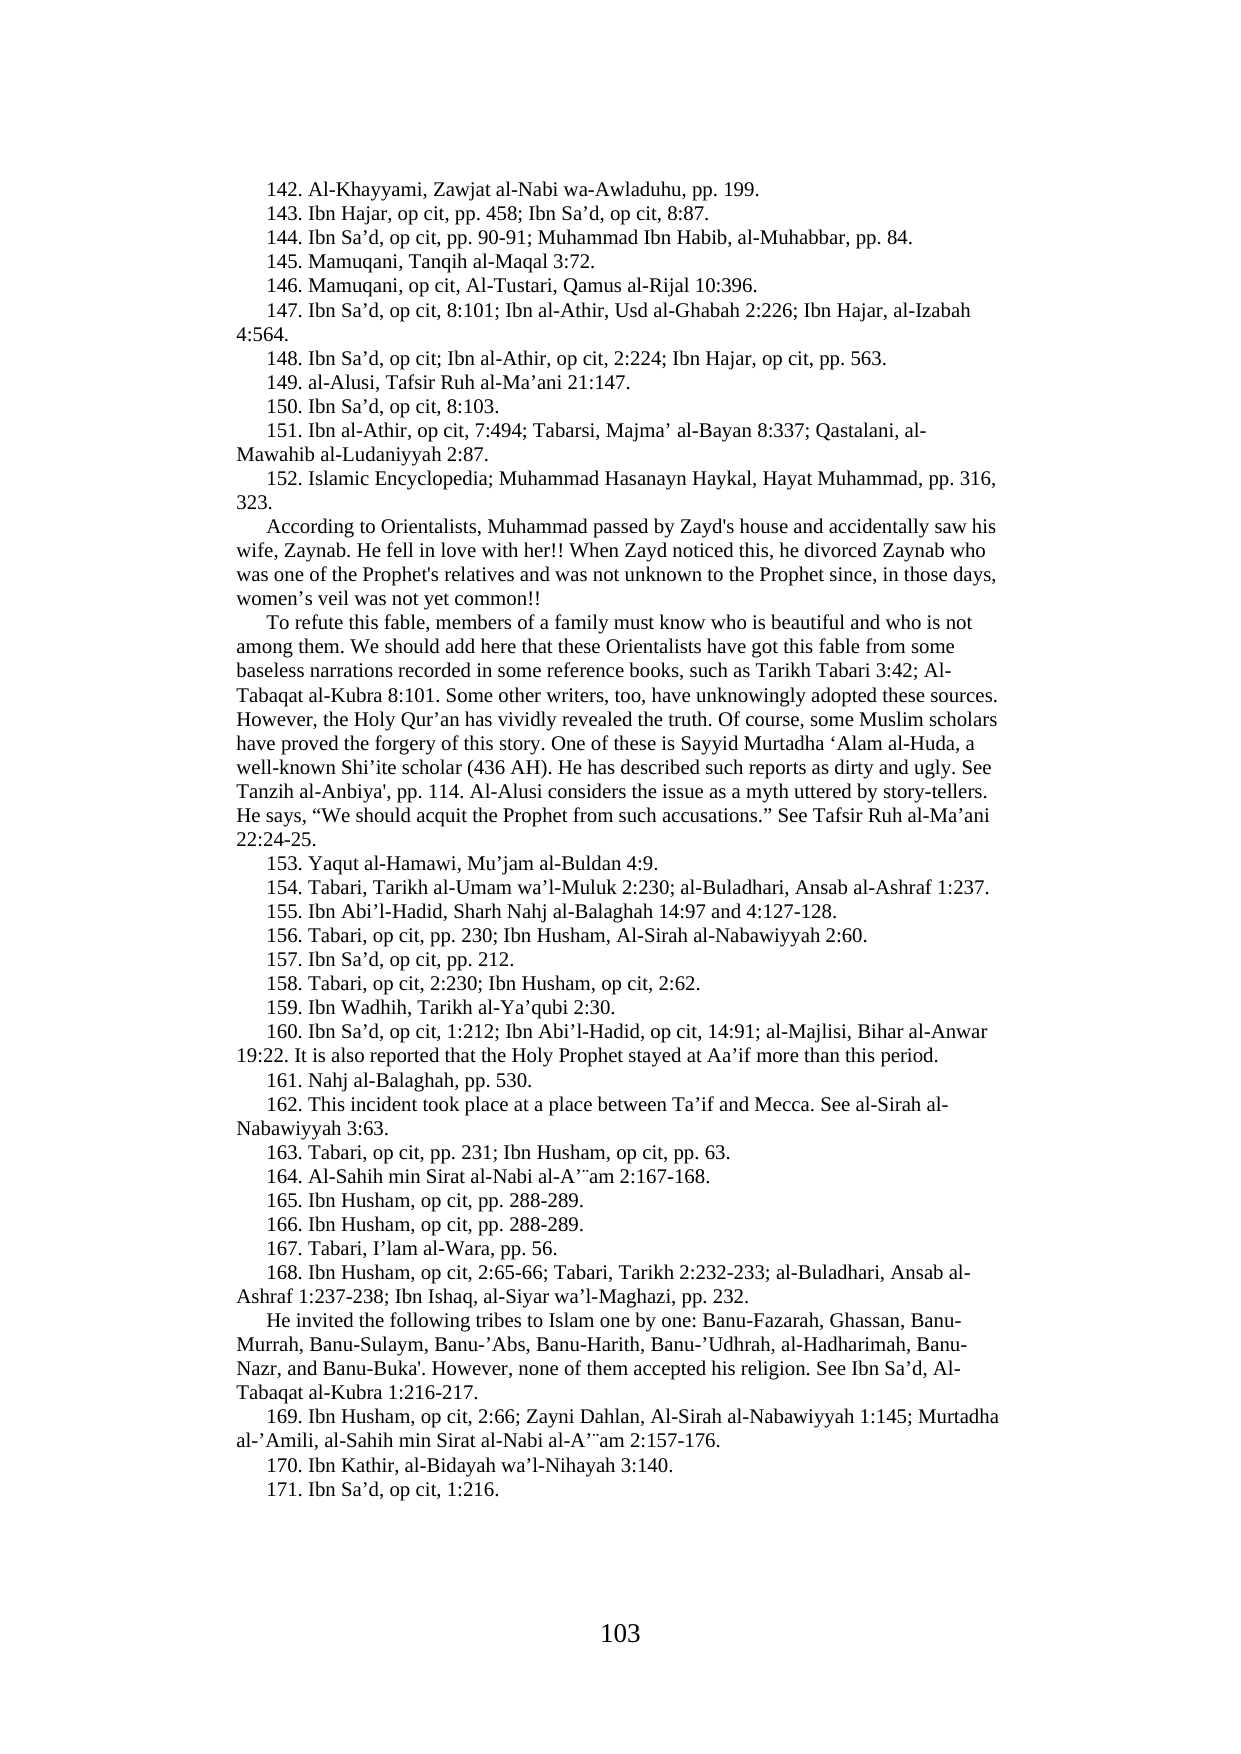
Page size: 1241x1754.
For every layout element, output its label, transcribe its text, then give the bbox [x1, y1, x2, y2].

text 168. Ibn Husham, op cit, 2:65-66; Tabari, Tarikh 2:232-233; al-Buladhari, Ansab al-Ashraf 1:237-238; Ibn Ishaq, al-Siyar wa’l-Maghazi, pp. 232. [236, 1260, 1004, 1308]
text 148. Ibn Sa’d, op cit; Ibn al-Athir, op cit, 2:224; Ibn Hajar, op cit, pp. 563. [236, 346, 1004, 370]
text 149. al-Alusi, Tafsir Ruh al-Ma’ani 21:147. [236, 370, 1004, 394]
text 160. Ibn Sa’d, op cit, 1:212; Ibn Abi’l-Hadid, op cit, 14:91; al-Majlisi, Bihar al-Anwar 19:22. It is also reported that the Holy Prophet stayed at Aa’if more than this period. [236, 1019, 1004, 1067]
text 154. Tabari, Tarikh al-Umam wa’l-Muluk 2:230; al-Buladhari, Ansab al-Ashraf 1:237. [236, 875, 1004, 899]
text 151. Ibn al-Athir, op cit, 7:494; Tabarsi, Majma’ al-Bayan 8:337; Qastalani, al-Mawahib al-Ludaniyyah 2:87. [236, 418, 1004, 466]
text 159. Ibn Wadhih, Tarikh al-Ya’qubi 2:30. [236, 995, 1004, 1019]
text To refute this fable, members of a family must know who is beautiful and who is not among them. We should add here that these Orientalists have got this fable from some baseless narrations recorded in some reference books, such as Tarikh Tabari 3:42; Al-Tabaqat al-Kubra 8:101. Some other writers, too, have unknowingly adopted these sources. However, the Holy Qur’an has vividly revealed the truth. Of course, some Muslim scholars have proved the forgery of this story. One of these is Sayyid Murtadha ‘Alam al-Huda, a well-known Shi’ite scholar (436 AH). He has described such reports as dirty and ugly. See Tanzih al-Anbiya', pp. 114. Al-Alusi considers the issue as a myth uttered by story-tellers. He says, “We should acquit the Prophet from such accusations.” See Tafsir Ruh al-Ma’ani 22:24-25. [236, 610, 1004, 851]
text 163. Tabari, op cit, pp. 231; Ibn Husham, op cit, pp. 63. [236, 1140, 1004, 1164]
text According to Orientalists, Muhammad passed by Zayd's house and accidentally saw his wife, Zaynab. He fell in love with her!! When Zayd noticed this, he divorced Zaynab who was one of the Prophet's relatives and was not unknown to the Prophet since, in those days, women’s veil was not yet common!! [236, 514, 1004, 610]
text 143. Ibn Hajar, op cit, pp. 458; Ibn Sa’d, op cit, 8:87. [236, 201, 1004, 225]
text 170. Ibn Kathir, al-Bidayah wa’l-Nihayah 3:140. [236, 1452, 1004, 1477]
text 157. Ibn Sa’d, op cit, pp. 212. [236, 947, 1004, 971]
text 165. Ibn Husham, op cit, pp. 288-289. [236, 1188, 1004, 1212]
text 158. Tabari, op cit, 2:230; Ibn Husham, op cit, 2:62. [236, 971, 1004, 995]
text 169. Ibn Husham, op cit, 2:66; Zayni Dahlan, Al-Sirah al-Nabawiyyah 1:145; Murtadha al-’Amili, al-Sahih min Sirat al-Nabi al-A’¨am 2:157-176. [236, 1404, 1004, 1452]
text 166. Ibn Husham, op cit, pp. 288-289. [236, 1212, 1004, 1236]
text 144. Ibn Sa’d, op cit, pp. 90-91; Muhammad Ibn Habib, al-Muhabbar, pp. 84. [236, 225, 1004, 249]
text 142. Al-Khayyami, Zawjat al-Nabi wa-Awladuhu, pp. 199. [236, 177, 1004, 201]
text 145. Mamuqani, Tanqih al-Maqal 3:72. [236, 249, 1004, 273]
text 156. Tabari, op cit, pp. 230; Ibn Husham, Al-Sirah al-Nabawiyyah 2:60. [236, 923, 1004, 947]
text 146. Mamuqani, op cit, Al-Tustari, Qamus al-Rijal 10:396. [236, 273, 1004, 297]
text 161. Nahj al-Balaghah, pp. 530. [236, 1067, 1004, 1092]
text 153. Yaqut al-Hamawi, Mu’jam al-Buldan 4:9. [236, 851, 1004, 875]
text 147. Ibn Sa’d, op cit, 8:101; Ibn al-Athir, Usd al-Ghabah 2:226; Ibn Hajar, al-Izabah 4:564. [236, 297, 1004, 346]
text 150. Ibn Sa’d, op cit, 8:103. [236, 394, 1004, 418]
text 167. Tabari, I’lam al-Wara, pp. 56. [236, 1236, 1004, 1260]
text He invited the following tribes to Islam one by one: Banu-Fazarah, Ghassan, Banu-Murrah, Banu-Sulaym, Banu-’Abs, Banu-Harith, Banu-’Udhrah, al-Hadharimah, Banu-Nazr, and Banu-Buka'. However, none of them accepted his religion. See Ibn Sa’d, Al-Tabaqat al-Kubra 1:216-217. [236, 1308, 1004, 1404]
text 155. Ibn Abi’l-Hadid, Sharh Nahj al-Balaghah 14:97 and 4:127-128. [236, 899, 1004, 923]
text 164. Al-Sahih min Sirat al-Nabi al-A’¨am 2:167-168. [236, 1164, 1004, 1188]
text 152. Islamic Encyclopedia; Muhammad Hasanayn Haykal, Hayat Muhammad, pp. 316, 323. [236, 466, 1004, 514]
text 171. Ibn Sa’d, op cit, 1:216. [236, 1477, 1004, 1501]
text 162. This incident took place at a place between Ta’if and Mecca. See al-Sirah al-Nabawiyyah 3:63. [236, 1092, 1004, 1140]
